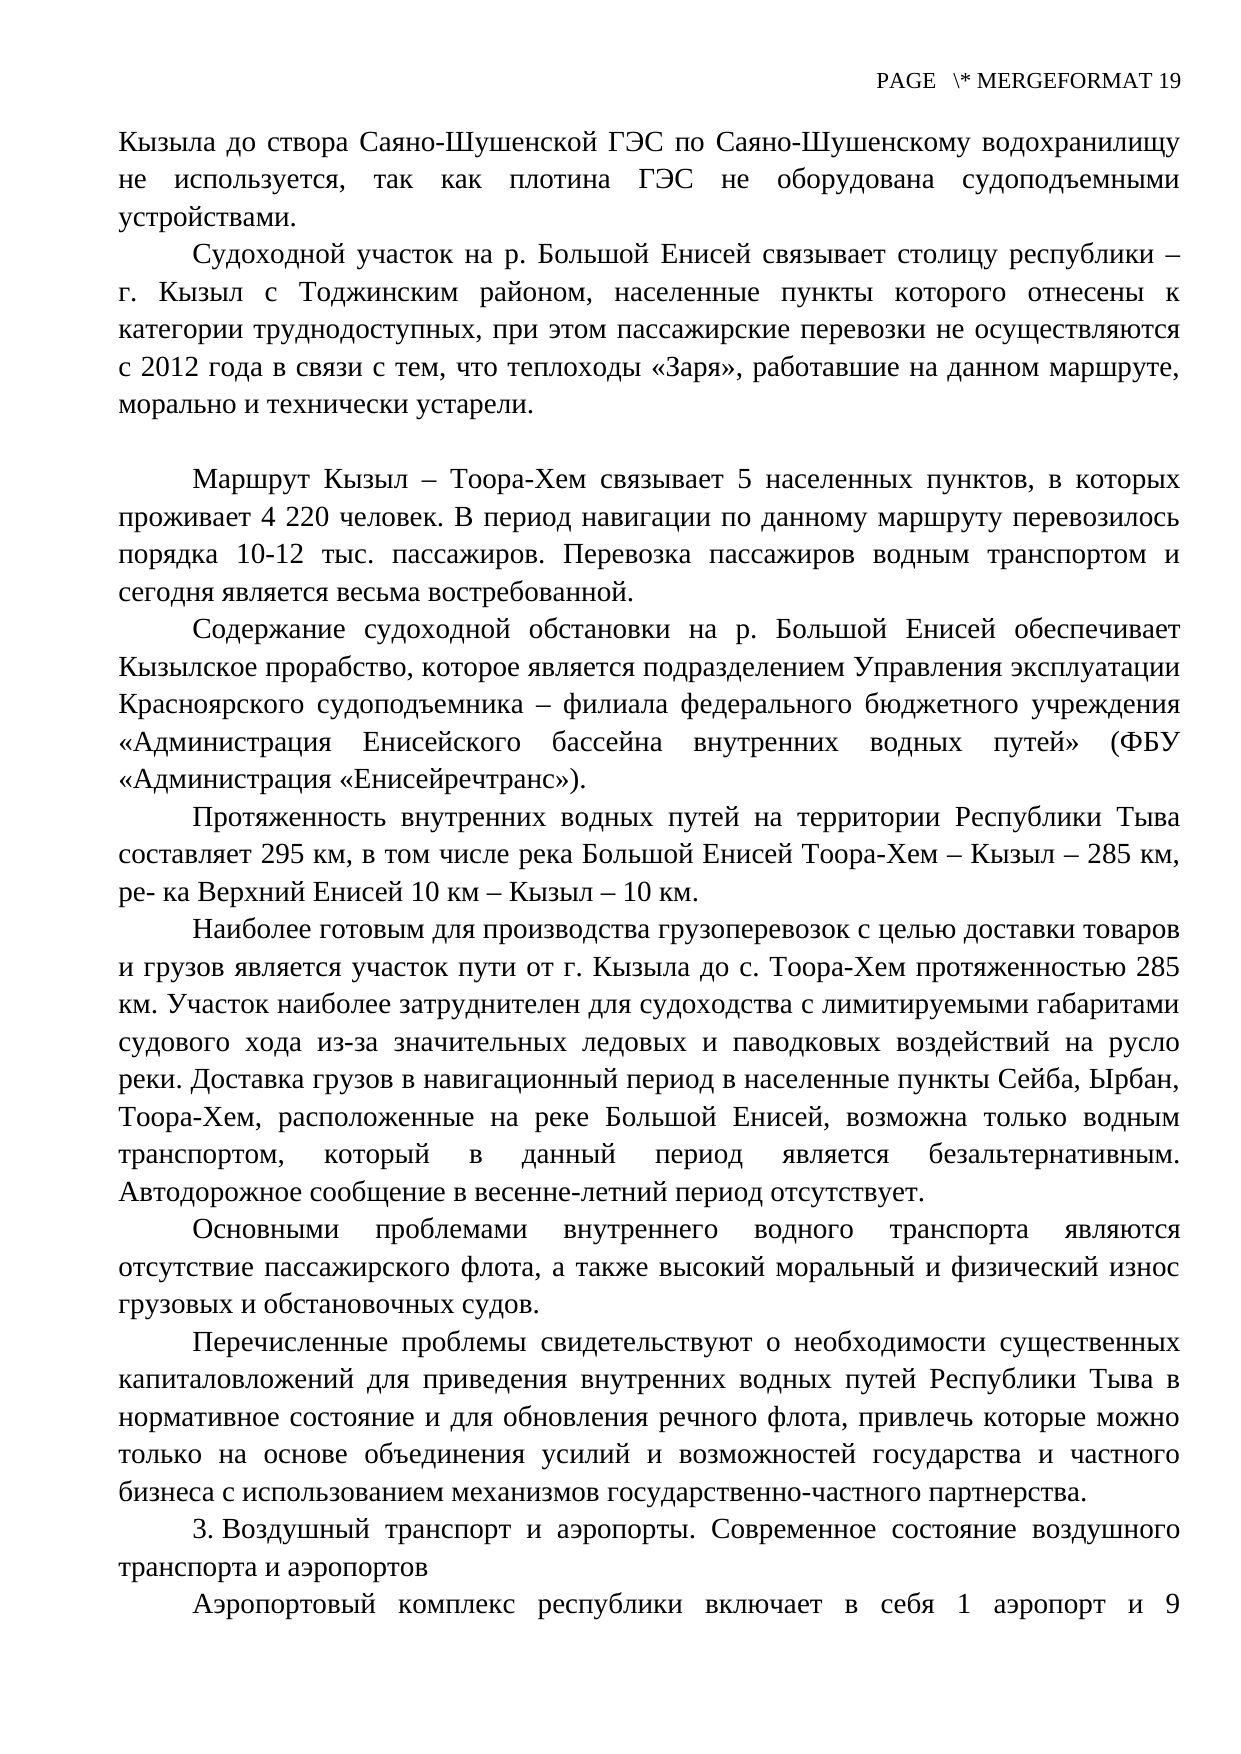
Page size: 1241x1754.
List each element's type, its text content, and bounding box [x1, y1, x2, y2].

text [118, 120, 1181, 233]
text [118, 1583, 1181, 1620]
text Судоходной участок на р. Большой Енисей связывает столицу республики – г. Кызыл с Тоджинским районом, населенные пункты которого отнесены к категории труднодоступных, при этом пассажирские перевозки не осуществляются с 2012 года в связи с тем, что теплоходы «Заря», работавшие на данном маршруте, морально и технически устарели. [118, 233, 1181, 420]
text Маршрут Кызыл – Тоора-Хем связывает 5 населенных пунктов, в которых проживает 4 220 человек. В период навигации по данному маршруту перевозилось порядка 10-12 тыс. пассажиров. Перевозка пассажиров водным транспортом и сегодня является весьма востребованной. [118, 458, 1181, 608]
text Наиболее готовым для производства грузоперевозок с целью доставки товаров и грузов является участок пути от г. Кызыла до с. Тоора-Хем протяженностью 285 км. Участок наиболее затруднителен для судоходства с лимитируемыми габаритами судового хода из-за значительных ледовых и паводковых воздействий на русло реки. Доставка грузов в навигационный период в населенные пункты Сейба, Ырбан, Тоора-Хем, расположенные на реке Большой Енисей, возможна только водным транспортом, который в данный период является безальтернативным. Автодорожное сообщение в весенне-летний период отсутствует. [118, 908, 1181, 1208]
text Протяженность внутренних водных путей на территории Республики Тыва составляет 295 км, в том числе река Большой Енисей Тоора-Хем – Кызыл – 285 км, ре- ка Верхний Енисей 10 км – Кызыл – 10 км. [118, 795, 1181, 908]
text Основными проблемами внутреннего водного транспорта являются отсутствие пассажирского флота, а также высокий моральный и физический износ грузовых и обстановочных судов. [118, 1208, 1181, 1320]
list Воздушный транспорт и аэропорты. Современное состояние воздушного транспорта и аэропортов [118, 1508, 1181, 1583]
text Перечисленные проблемы свидетельствуют о необходимости существенных капиталовложений для приведения внутренних водных путей Республики Тыва в нормативное состояние и для обновления речного флота, привлечь которые можно только на основе объединения усилий и возможностей государства и частного бизнеса с использованием механизмов государственно-частного партнерства. [118, 1320, 1181, 1508]
text Содержание судоходной обстановки на р. Большой Енисей обеспечивает Кызылское прорабство, которое является подразделением Управления эксплуатации Красноярского судоподъемника – филиала федерального бюджетного учреждения «Администрация Енисейского бассейна внутренних водных путей» (ФБУ «Администрация «Енисейречтранс»). [118, 608, 1181, 795]
